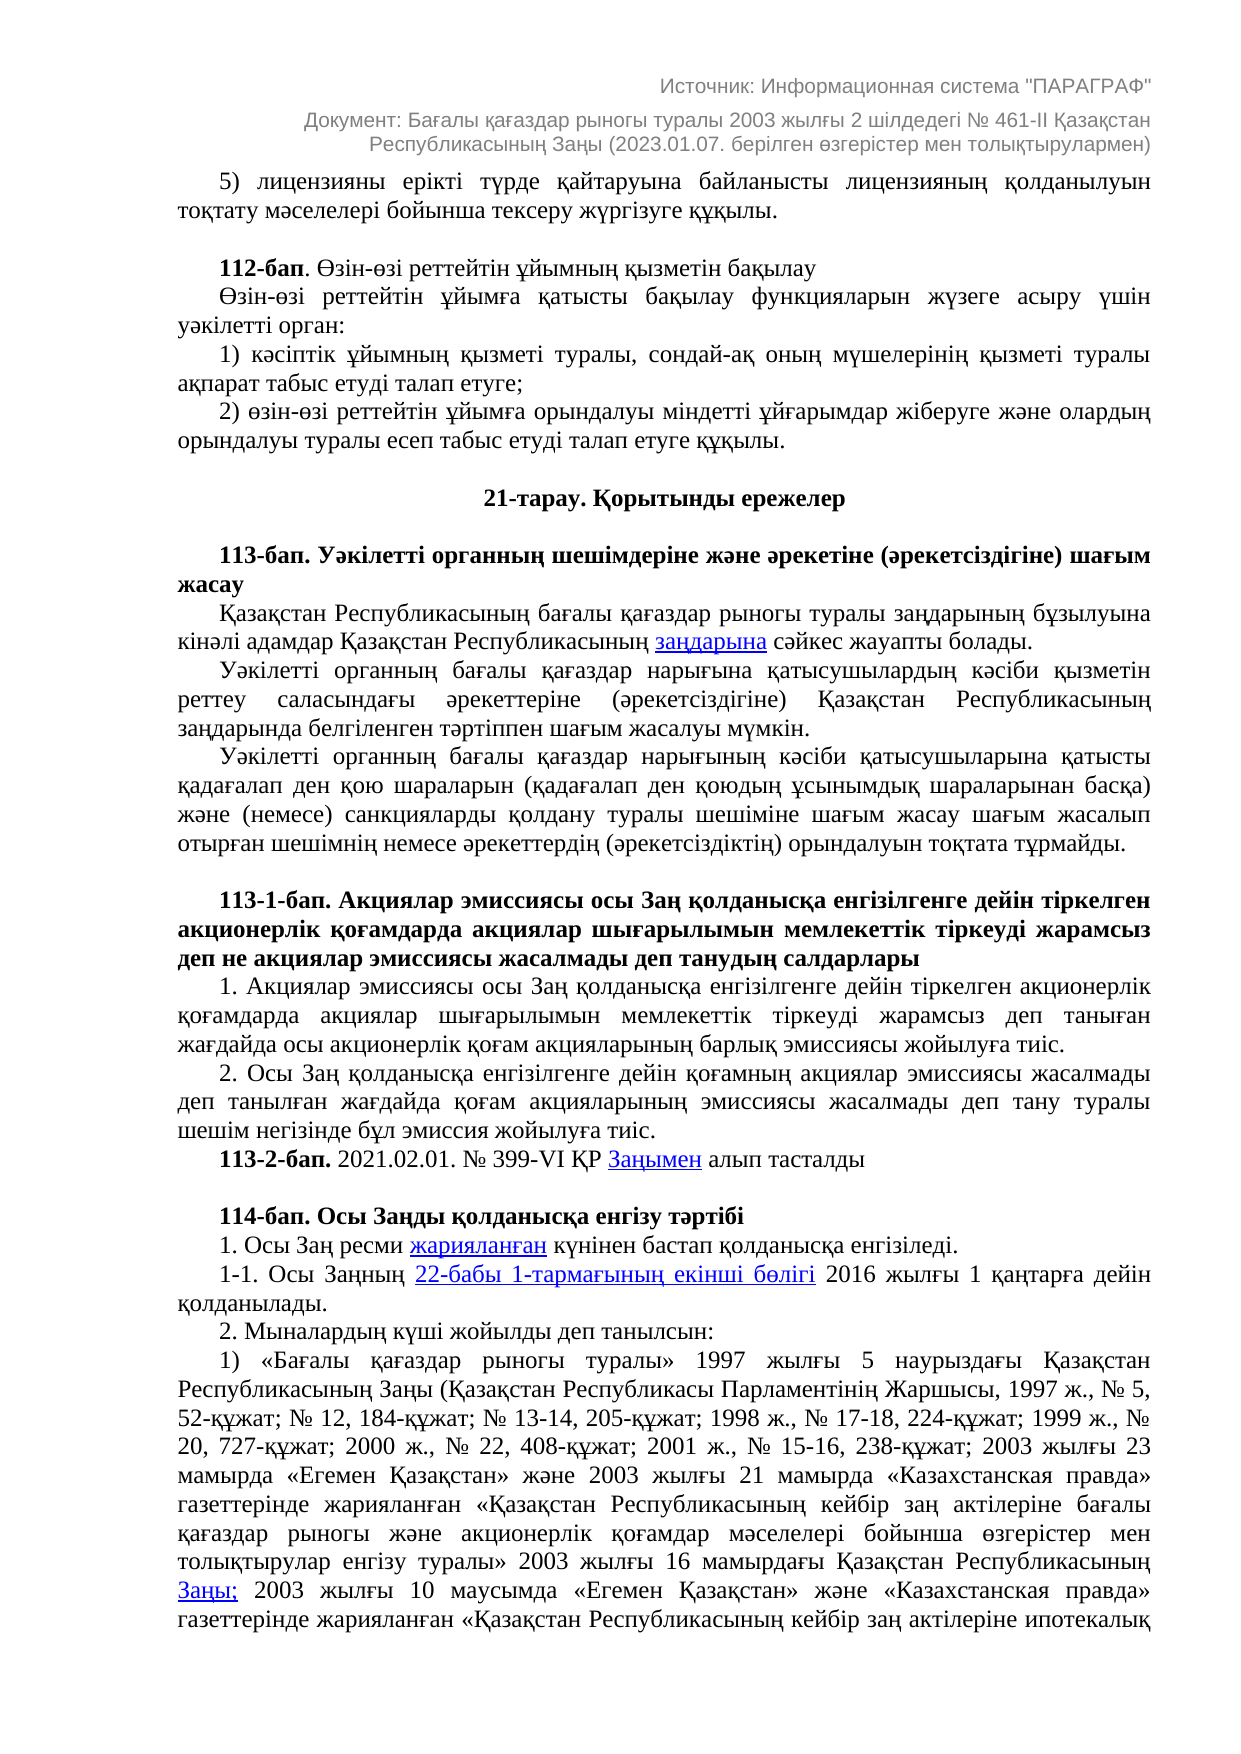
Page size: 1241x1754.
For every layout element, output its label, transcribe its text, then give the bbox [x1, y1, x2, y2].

text 1-1. Осы Заңның 22-бабы 1-тармағының екінші бөлігі 2016 жылғы 1 қаңтарға дейін қолданылады. [177, 1259, 1152, 1316]
text 5) лицензияны ерікті түрде қайтаруына байланысты лицензияның қолданылуын тоқтату мәселелері бойынша тексеру жүргізуге құқылы. [177, 166, 1152, 224]
text 114-бап. Осы Заңды қолданысқа енгізу тәртібі [177, 1201, 1152, 1230]
text 112-бап. Өзiн-өзi реттейтiн ұйымның қызметiн бақылау [177, 253, 1152, 281]
text Қазақстан Республикасының бағалы қағаздар рыногы туралы заңдарының бұзылуына кiнәлi адамдар Қазақстан Республикасының заңдарына сәйкес жауапты болады. [177, 598, 1152, 655]
text 2. Мыналардың күшi жойылды деп танылсын: [177, 1316, 1152, 1345]
text 2) өзiн-өзi реттейтiн ұйымға орындалуы мiндеттi ұйғарымдар жiберуге және олардың орындалуы туралы есеп табыс етудi талап етуге құқылы. [177, 396, 1152, 454]
text 1) кәсіптік ұйымның қызметi туралы, сондай-ақ оның мүшелерiнiң қызметi туралы ақпарат табыс етудi талап етуге; [177, 339, 1152, 396]
text 1. Акциялар эмиссиясы осы Заң қолданысқа енгiзiлгенге дейiн тiркелген акционерлік қоғамдарда акциялар шығарылымын мемлекеттік тiркеудi жарамсыз деп таныған жағдайда осы акционерлік қоғам акцияларының барлық эмиссиясы жойылуға тиiс. [177, 971, 1152, 1058]
text 1. Осы Заң ресми жарияланған күнiнен бастап қолданысқа енгiзiледi. [177, 1230, 1152, 1259]
text Уәкiлеттi органның бағалы қағаздар нарығына қатысушылардың кәсіби қызметін реттеу саласындағы әрекеттерiне (әрекетсіздігіне) Қазақстан Республикасының заңдарында белгіленген тәртіппен шағым жасалуы мүмкiн. [177, 655, 1152, 741]
text Уәкілетті органның бағалы қағаздар нарығының кәсіби қатысушыларына қатысты қадағалап ден қою шараларын (қадағалап ден қоюдың ұсынымдық шараларынан басқа) және (немесе) санкцияларды қолдану туралы шешіміне шағым жасау шағым жасалып отырған шешімнің немесе әрекеттердің (әрекетсіздіктің) орындалуын тоқтата тұрмайды. [177, 741, 1152, 856]
text 113-бап. Уәкілетті органның шешімдеріне және әрекетіне (әрекетсіздігіне) шағым жасау [177, 540, 1152, 598]
text Өзiн-өзi реттейтiн ұйымға қатысты бақылау функцияларын жүзеге асыру үшiн уәкiлеттi орган: [177, 281, 1152, 339]
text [177, 1345, 1152, 1633]
text 2. Осы Заң қолданысқа енгiзiлгенге дейiн қоғамның акциялар эмиссиясы жасалмады деп танылған жағдайда қоғам акцияларының эмиссиясы жасалмады деп тану туралы шешiм негiзiнде бұл эмиссия жойылуға тиiс. [177, 1058, 1152, 1144]
text 21-тарау. Қорытынды ережелер [177, 483, 1152, 511]
text 113-2-бап. 2021.02.01. № 399-VI ҚР Заңымен алып тасталды [177, 1144, 1152, 1173]
text 113-1-бап. Акциялар эмиссиясы осы Заң қолданысқа енгiзiлгенге дейiн тiркелген акционерлік қоғамдарда акциялар шығарылымын мемлекеттік тiркеудi жарамсыз деп не акциялар эмиссиясы жасалмады деп танудың салдарлары [177, 885, 1152, 971]
